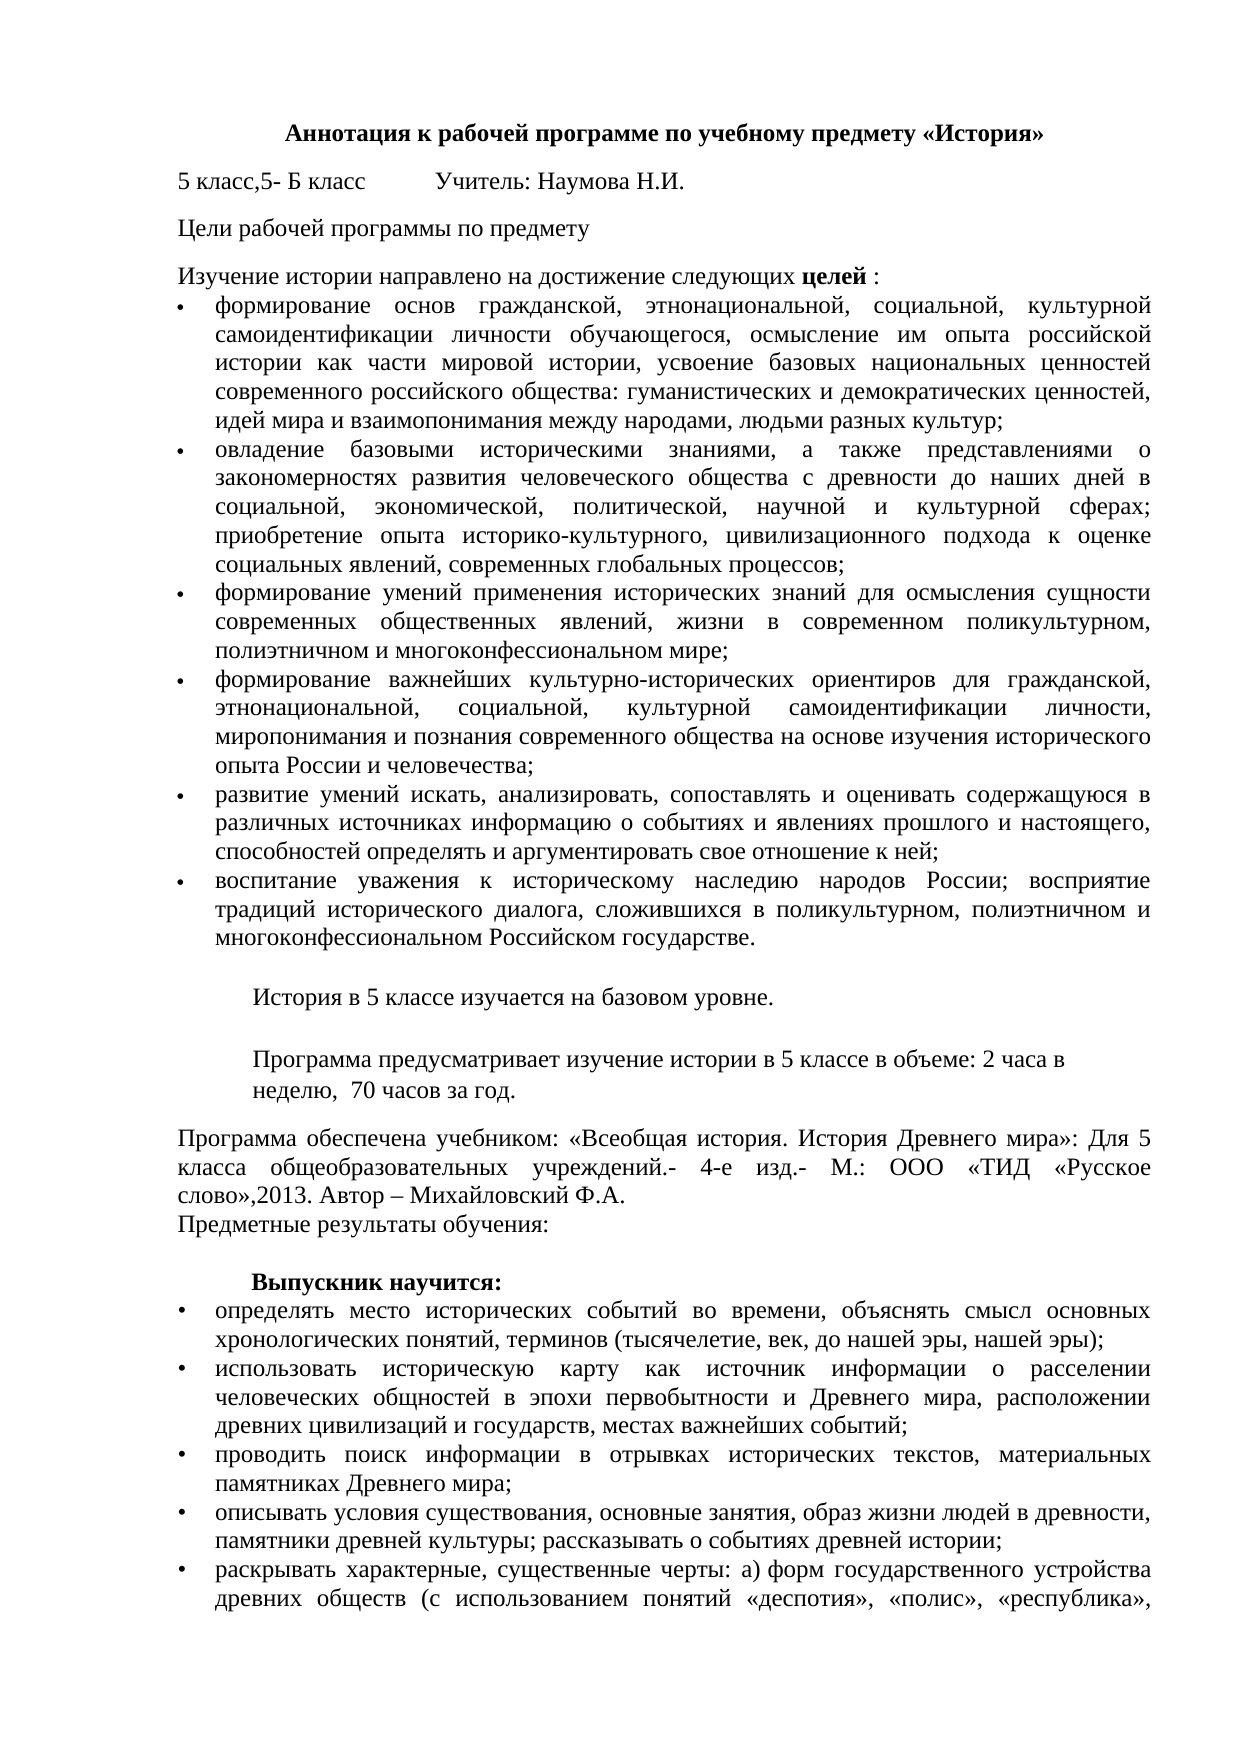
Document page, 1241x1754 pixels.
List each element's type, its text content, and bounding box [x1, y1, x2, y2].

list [177, 1554, 1152, 1612]
text Цели рабочей программы по предмету [177, 213, 1152, 242]
text Программа обеспечена учебником: «Всеобщая история. История Древнего мира»: Для 5 класса общеобразовательных учреждений.- 4-е изд.- М.: ООО «ТИД «Русское слово»,2013. Автор – Михайловский Ф.А. [177, 1123, 1152, 1209]
list История в 5 классе изучается на базовом уровне. [252, 982, 1152, 1011]
text Предметные результаты обучения: [177, 1209, 1152, 1238]
text Изучение истории направлено на достижение следующих целей : [177, 261, 1152, 290]
list использовать историческую карту как источник информации о расселении человеческих общностей в эпохи первобытности и Древнего мира, расположении древних цивилизаций и государств, местах важнейших событий; [177, 1353, 1152, 1439]
text Выпускник научится: [177, 1267, 1152, 1296]
list проводить поиск информации в отрывках исторических текстов, материальных памятниках Древнего мира; [177, 1439, 1152, 1497]
list воспитание уважения к историческому наследию народов России; восприятие традиций исторического диалога, сложившихся в поликультурном, полиэтничном и многоконфессиональном Российском государстве. [177, 865, 1152, 951]
list описывать условия существования, основные занятия, образ жизни людей в древности, памятники древней культуры; рассказывать о событиях древней истории; [177, 1497, 1152, 1554]
text Аннотация к рабочей программе по учебному предмету «История» [177, 118, 1152, 147]
list формирование умений применения исторических знаний для осмысления сущности современных общественных явлений, жизни в современном поликультурном, полиэтничном и многоконфессиональном мире; [177, 577, 1152, 664]
list формирование основ гражданской, этнонациональной, социальной, культурной самоидентификации личности обучающегося, осмысление им опыта российской истории как части мировой истории, усвоение базовых национальных ценностей современного российского общества: гуманистических и демократических ценностей, идей мира и взаимопонимания между народами, людьми разных культур; [177, 290, 1152, 434]
list овладение базовыми историческими знаниями, а также представлениями о закономерностях развития человеческого общества с древности до наших дней в социальной, экономической, политической, научной и культурной сферах; приобретение опыта историко-культурного, цивилизационного подхода к оценке социальных явлений, современных глобальных процессов; [177, 434, 1152, 577]
list формирование важнейших культурно-исторических ориентиров для гражданской, этнонациональной, социальной, культурной самоидентификации личности, миропонимания и познания современного общества на основе изучения исторического опыта России и человечества; [177, 664, 1152, 779]
list Программа предусматривает изучение истории в 5 классе в объеме: 2 часа в неделю, 70 часов за год. [252, 1044, 1152, 1104]
list развитие умений искать, анализировать, сопоставлять и оценивать содержащуюся в различных источниках информацию о событиях и явлениях прошлого и настоящего, способностей определять и аргументировать свое отношение к ней; [177, 779, 1152, 865]
text 5 класс,5- Б класс Учитель: Наумова Н.И. [177, 166, 1152, 194]
list определять место исторических событий во времени, объяснять смысл основных хронологических понятий, терминов (тысячелетие, век, до нашей эры, нашей эры); [177, 1296, 1152, 1353]
